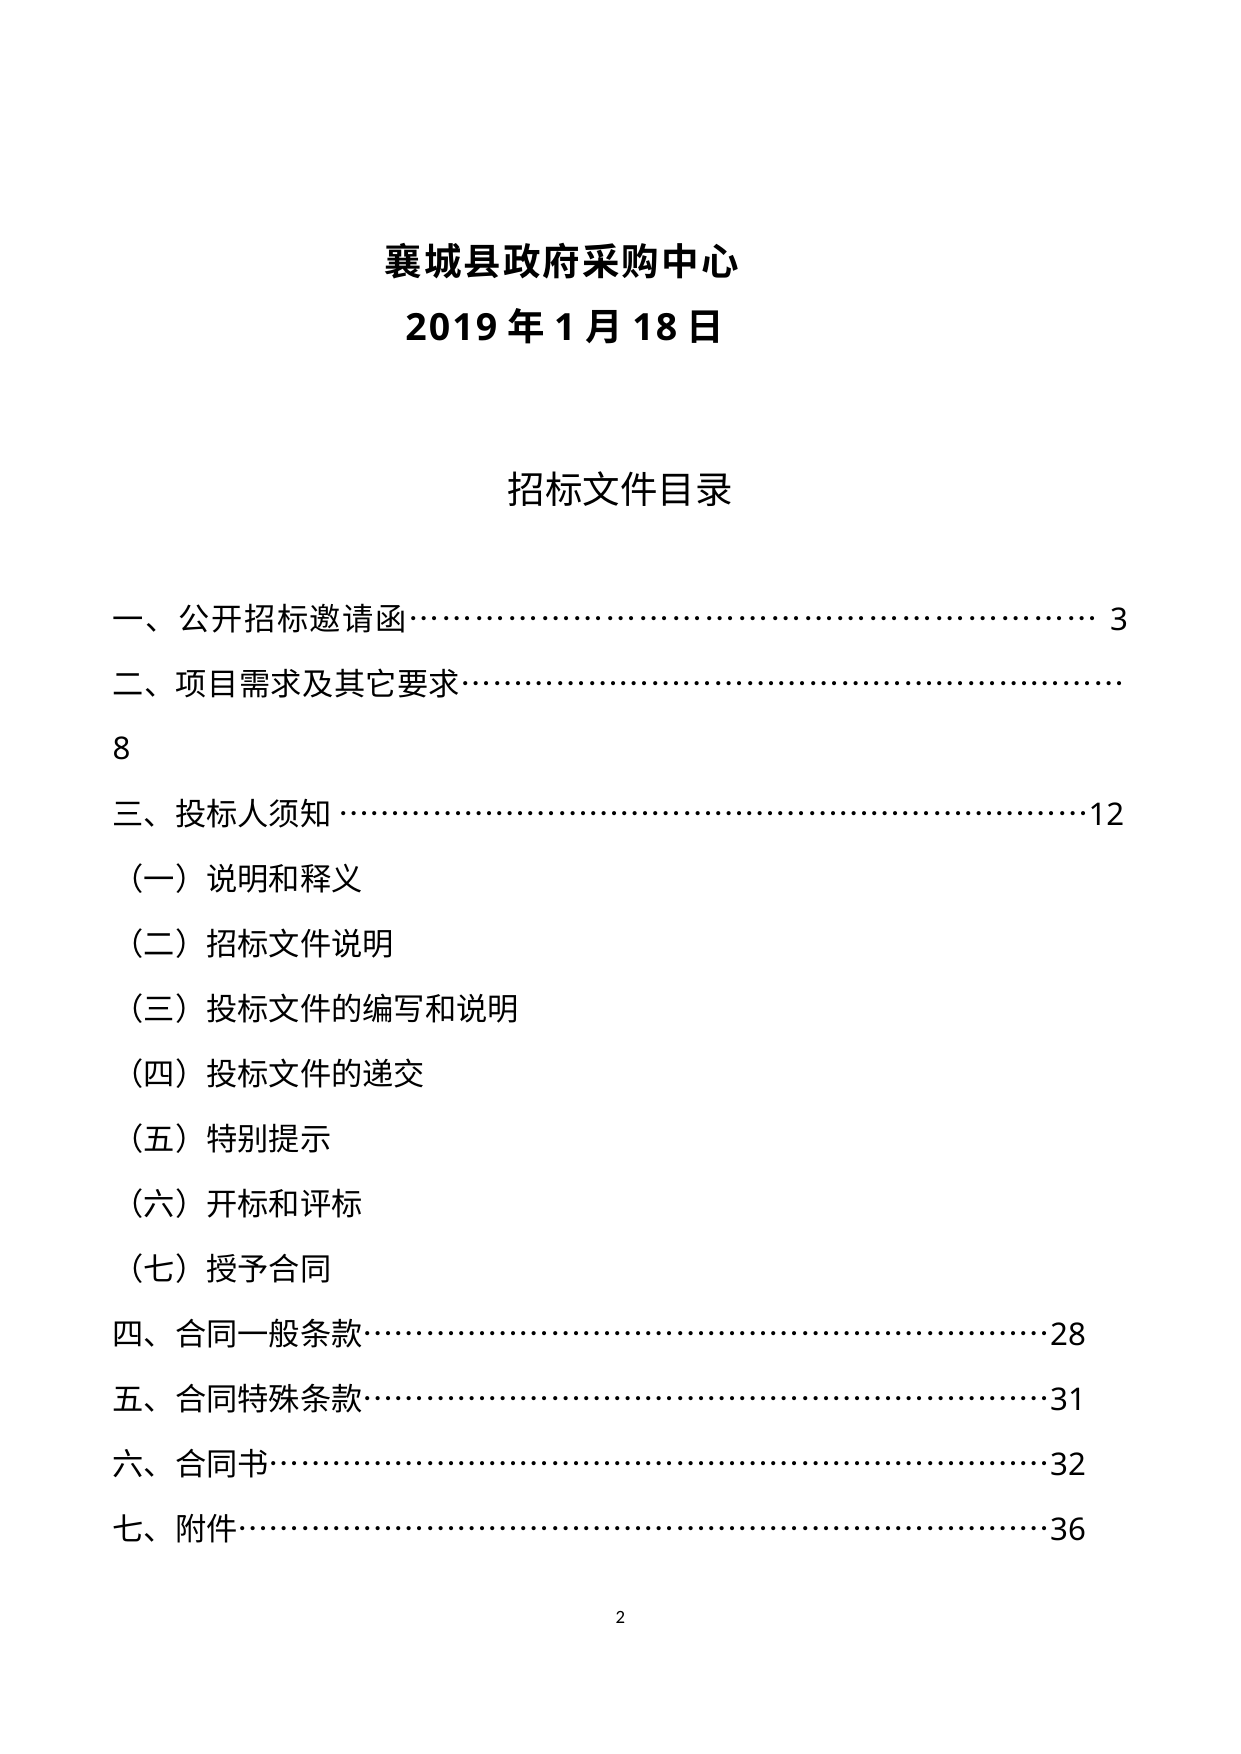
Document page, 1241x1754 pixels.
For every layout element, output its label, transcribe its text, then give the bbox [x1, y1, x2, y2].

text 2019年1月18日 [112, 292, 1128, 357]
text （三）投标文件的编写和说明 [112, 974, 1128, 1039]
text 招标文件目录 [112, 454, 1128, 519]
text 二、项目需求及其它要求………………………………………………………8 [112, 649, 1128, 779]
text （五）特别提示 [112, 1104, 1128, 1169]
text （一）说明和释义 [112, 844, 1128, 909]
text 三、投标人须知 ………………………………………………………………12 [112, 779, 1128, 844]
text 四、合同一般条款…………………………………………………………28 [112, 1299, 1128, 1364]
text （七）授予合同 [112, 1234, 1128, 1299]
text 七、附件……………………………………………………………………36 [112, 1494, 1128, 1559]
text 六、合同书…………………………………………………………………32 [112, 1429, 1128, 1494]
text （四）投标文件的递交 [112, 1039, 1128, 1104]
text 五、合同特殊条款…………………………………………………………31 [112, 1364, 1128, 1429]
text 襄城县政府采购中心 [112, 227, 1128, 292]
text （六）开标和评标 [112, 1169, 1128, 1234]
text 一、公开招标邀请函……………………………………………………… 3 [112, 584, 1128, 649]
text （二）招标文件说明 [112, 909, 1128, 974]
